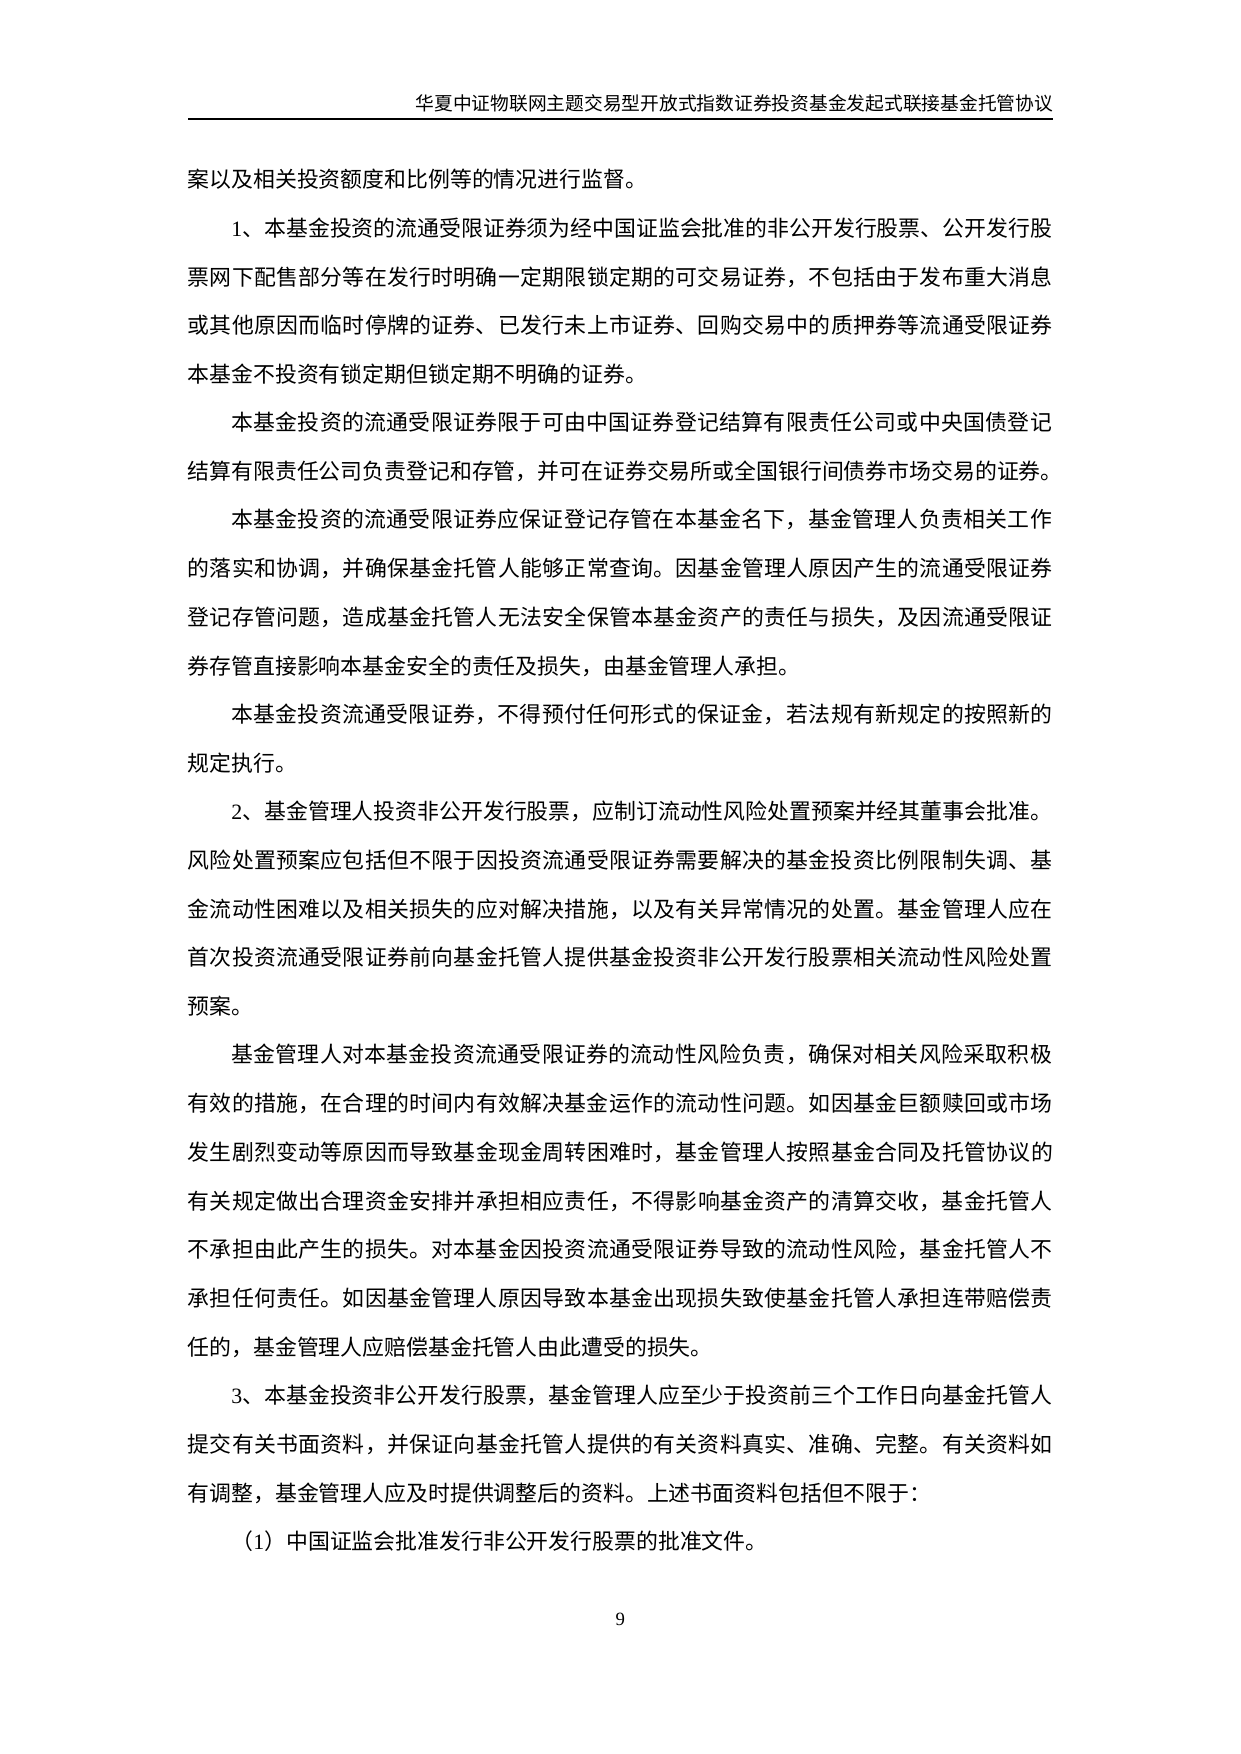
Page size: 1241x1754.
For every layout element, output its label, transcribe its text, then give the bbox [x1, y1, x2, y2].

text （1）中国证监会批准发行非公开发行股票的批准文件。 [187, 1524, 1053, 1556]
text 基金管理人对本基金投资流通受限证券的流动性风险负责，确保对相关风险采取积极有效的措施，在合理的时间内有效解决基金运作的流动性问题。如因基金巨额赎回或市场发生剧烈变动等原因而导致基金现金周转困难时，基金管理人按照基金合同及托管协议的有关规定做出合理资金安排并承担相应责任，不得影响基金资产的清算交收，基金托管人不承担由此产生的损失。对本基金因投资流通受限证券导致的流动性风险，基金托管人不承担任何责任。如因基金管理人原因导致本基金出现损失致使基金托管人承担连带赔偿责任的，基金管理人应赔偿基金托管人由此遭受的损失。 [187, 1037, 1053, 1362]
text 2、基金管理人投资非公开发行股票，应制订流动性风险处置预案并经其董事会批准。风险处置预案应包括但不限于因投资流通受限证券需要解决的基金投资比例限制失调、基金流动性困难以及相关损失的应对解决措施，以及有关异常情况的处置。基金管理人应在首次投资流通受限证券前向基金托管人提供基金投资非公开发行股票相关流动性风险处置预案。 [187, 794, 1053, 1021]
text 本基金投资流通受限证券，不得预付任何形式的保证金，若法规有新规定的按照新的规定执行。 [187, 697, 1053, 778]
text 本基金投资的流通受限证券限于可由中国证券登记结算有限责任公司或中央国债登记结算有限责任公司负责登记和存管，并可在证券交易所或全国银行间债券市场交易的证券。 [187, 405, 1053, 486]
text 1、本基金投资的流通受限证券须为经中国证监会批准的非公开发行股票、公开发行股票网下配售部分等在发行时明确一定期限锁定期的可交易证券，不包括由于发布重大消息或其他原因而临时停牌的证券、已发行未上市证券、回购交易中的质押券等流通受限证券。本基金不投资有锁定期但锁定期不明确的证券。 [187, 210, 1053, 389]
text 本基金投资的流通受限证券应保证登记存管在本基金名下，基金管理人负责相关工作的落实和协调，并确保基金托管人能够正常查询。因基金管理人原因产生的流通受限证券登记存管问题，造成基金托管人无法安全保管本基金资产的责任与损失，及因流通受限证券存管直接影响本基金安全的责任及损失，由基金管理人承担。 [187, 502, 1053, 681]
text 3、本基金投资非公开发行股票，基金管理人应至少于投资前三个工作日向基金托管人提交有关书面资料，并保证向基金托管人提供的有关资料真实、准确、完整。有关资料如有调整，基金管理人应及时提供调整后的资料。上述书面资料包括但不限于： [187, 1378, 1053, 1508]
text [187, 162, 1053, 194]
